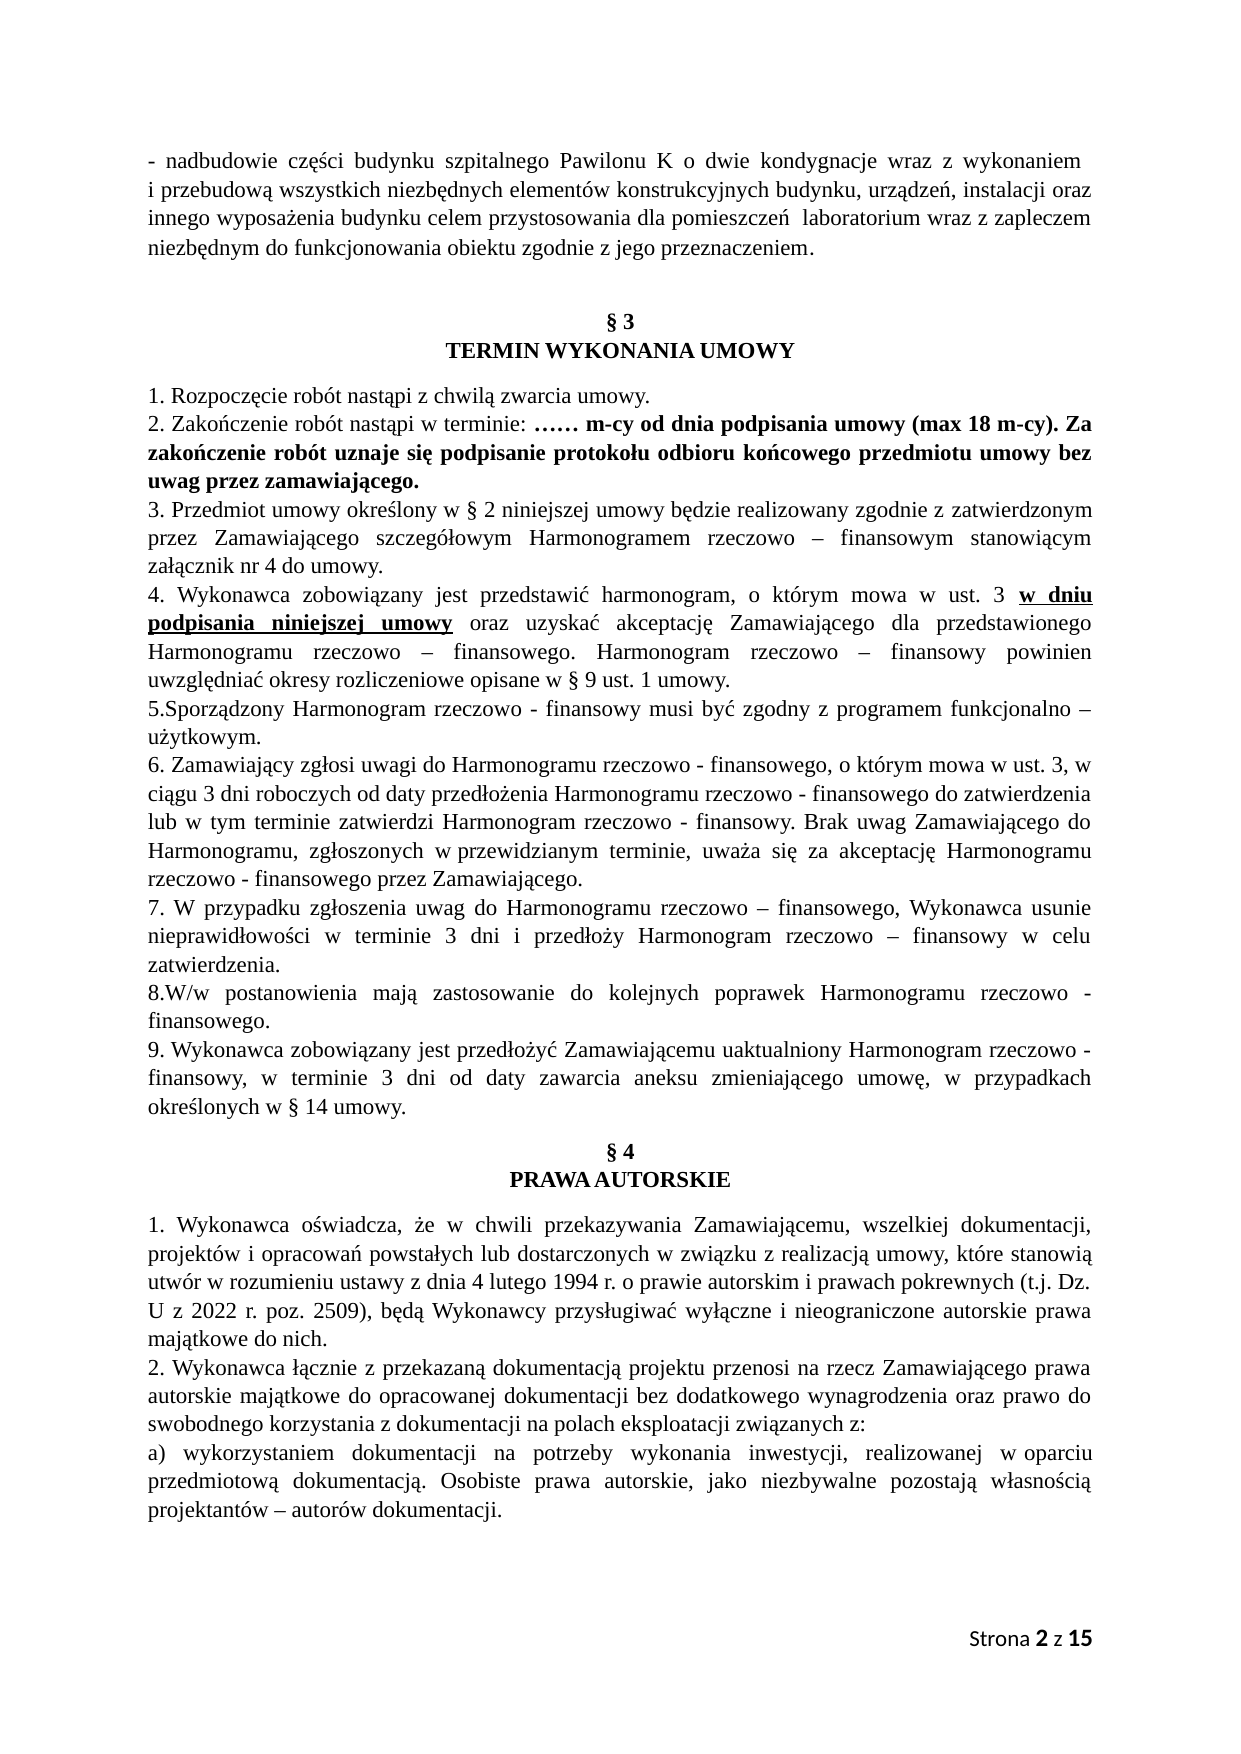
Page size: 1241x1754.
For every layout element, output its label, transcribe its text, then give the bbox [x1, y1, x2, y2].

text 8.W/w postanowienia mają zastosowanie do kolejnych poprawek Harmonogramu rzeczowo - finansowego. [148, 979, 1093, 1034]
text 3. Przedmiot umowy określony w § 2 niniejszej umowy będzie realizowany zgodnie z zatwierdzonym przez Zamawiającego szczegółowym Harmonogramem rzeczowo – finansowym stanowiącym załącznik nr 4 do umowy. [148, 496, 1093, 579]
text 1. Wykonawca oświadcza, że w chwili przekazywania Zamawiającemu, wszelkiej dokumentacji, projektów i opracowań powstałych lub dostarczonych w związku z realizacją umowy, które stanowią utwór w rozumieniu ustawy z dnia 4 lutego 1994 r. o prawie autorskim i prawach pokrewnych (t.j. Dz. U z 2022 r. poz. 2509), będą Wykonawcy przysługiwać wyłączne i nieograniczone autorskie prawa majątkowe do nich. [148, 1211, 1093, 1352]
text 9. Wykonawca zobowiązany jest przedłożyć Zamawiającemu uaktualniony Harmonogram rzeczowo - finansowy, w terminie 3 dni od daty zawarcia aneksu zmieniającego umowę, w przypadkach określonych w § 14 umowy. [148, 1036, 1093, 1119]
text - nadbudowie części budynku szpitalnego Pawilonu K o dwie kondygnacje wraz z wykonaniem i przebudową wszystkich niezbędnych elementów konstrukcyjnych budynku, urządzeń, instalacji oraz innego wyposażenia budynku celem przystosowania dla pomieszczeń laboratorium wraz z zapleczem niezbędnym do funkcjonowania obiektu zgodnie z jego przeznaczeniem. [148, 148, 1093, 261]
text 2. Wykonawca łącznie z przekazaną dokumentacją projektu przenosi na rzecz Zamawiającego prawa autorskie majątkowe do opracowanej dokumentacji bez dodatkowego wynagrodzenia oraz prawo do swobodnego korzystania z dokumentacji na polach eksploatacji związanych z: [148, 1354, 1093, 1437]
text § 4 [148, 1138, 1093, 1164]
text 6. Zamawiający zgłosi uwagi do Harmonogramu rzeczowo - finansowego, o którym mowa w ust. 3, w ciągu 3 dni roboczych od daty przedłożenia Harmonogramu rzeczowo - finansowego do zatwierdzenia lub w tym terminie zatwierdzi Harmonogram rzeczowo - finansowy. Brak uwag Zamawiającego do Harmonogramu, zgłoszonych w przewidzianym terminie, uważa się za akceptację Harmonogramu rzeczowo - finansowego przez Zamawiającego. [148, 752, 1093, 892]
text 2. Zakończenie robót nastąpi w terminie: …… m-cy od dnia podpisania umowy (max 18 m-cy). Za zakończenie robót uznaje się podpisanie protokołu odbioru końcowego przedmiotu umowy bez uwag przez zamawiającego. [148, 410, 1093, 493]
text 4. Wykonawca zobowiązany jest przedstawić harmonogram, o którym mowa w ust. 3 w dniu podpisania niniejszej umowy oraz uzyskać akceptację Zamawiającego dla przedstawionego Harmonogramu rzeczowo – finansowego. Harmonogram rzeczowo – finansowy powinien uwzględniać okresy rozliczeniowe opisane w § 9 ust. 1 umowy. [148, 581, 1093, 693]
text 1. Rozpoczęcie robót nastąpi z chwilą zwarcia umowy. [148, 382, 1093, 408]
text 5.Sporządzony Harmonogram rzeczowo - finansowy musi być zgodny z programem funkcjonalno – użytkowym. [148, 695, 1093, 749]
text 7. W przypadku zgłoszenia uwag do Harmonogramu rzeczowo – finansowego, Wykonawca usunie nieprawidłowości w terminie 3 dni i przedłoży Harmonogram rzeczowo – finansowy w celu zatwierdzenia. [148, 894, 1093, 977]
text a) wykorzystaniem dokumentacji na potrzeby wykonania inwestycji, realizowanej w oparciu przedmiotową dokumentacją. Osobiste prawa autorskie, jako niezbywalne pozostają własnością projektantów – autorów dokumentacji. [148, 1439, 1093, 1522]
text § 3 [148, 308, 1093, 335]
text PRAWA AUTORSKIE [148, 1166, 1093, 1193]
text TERMIN WYKONANIA UMOWY [148, 337, 1093, 363]
